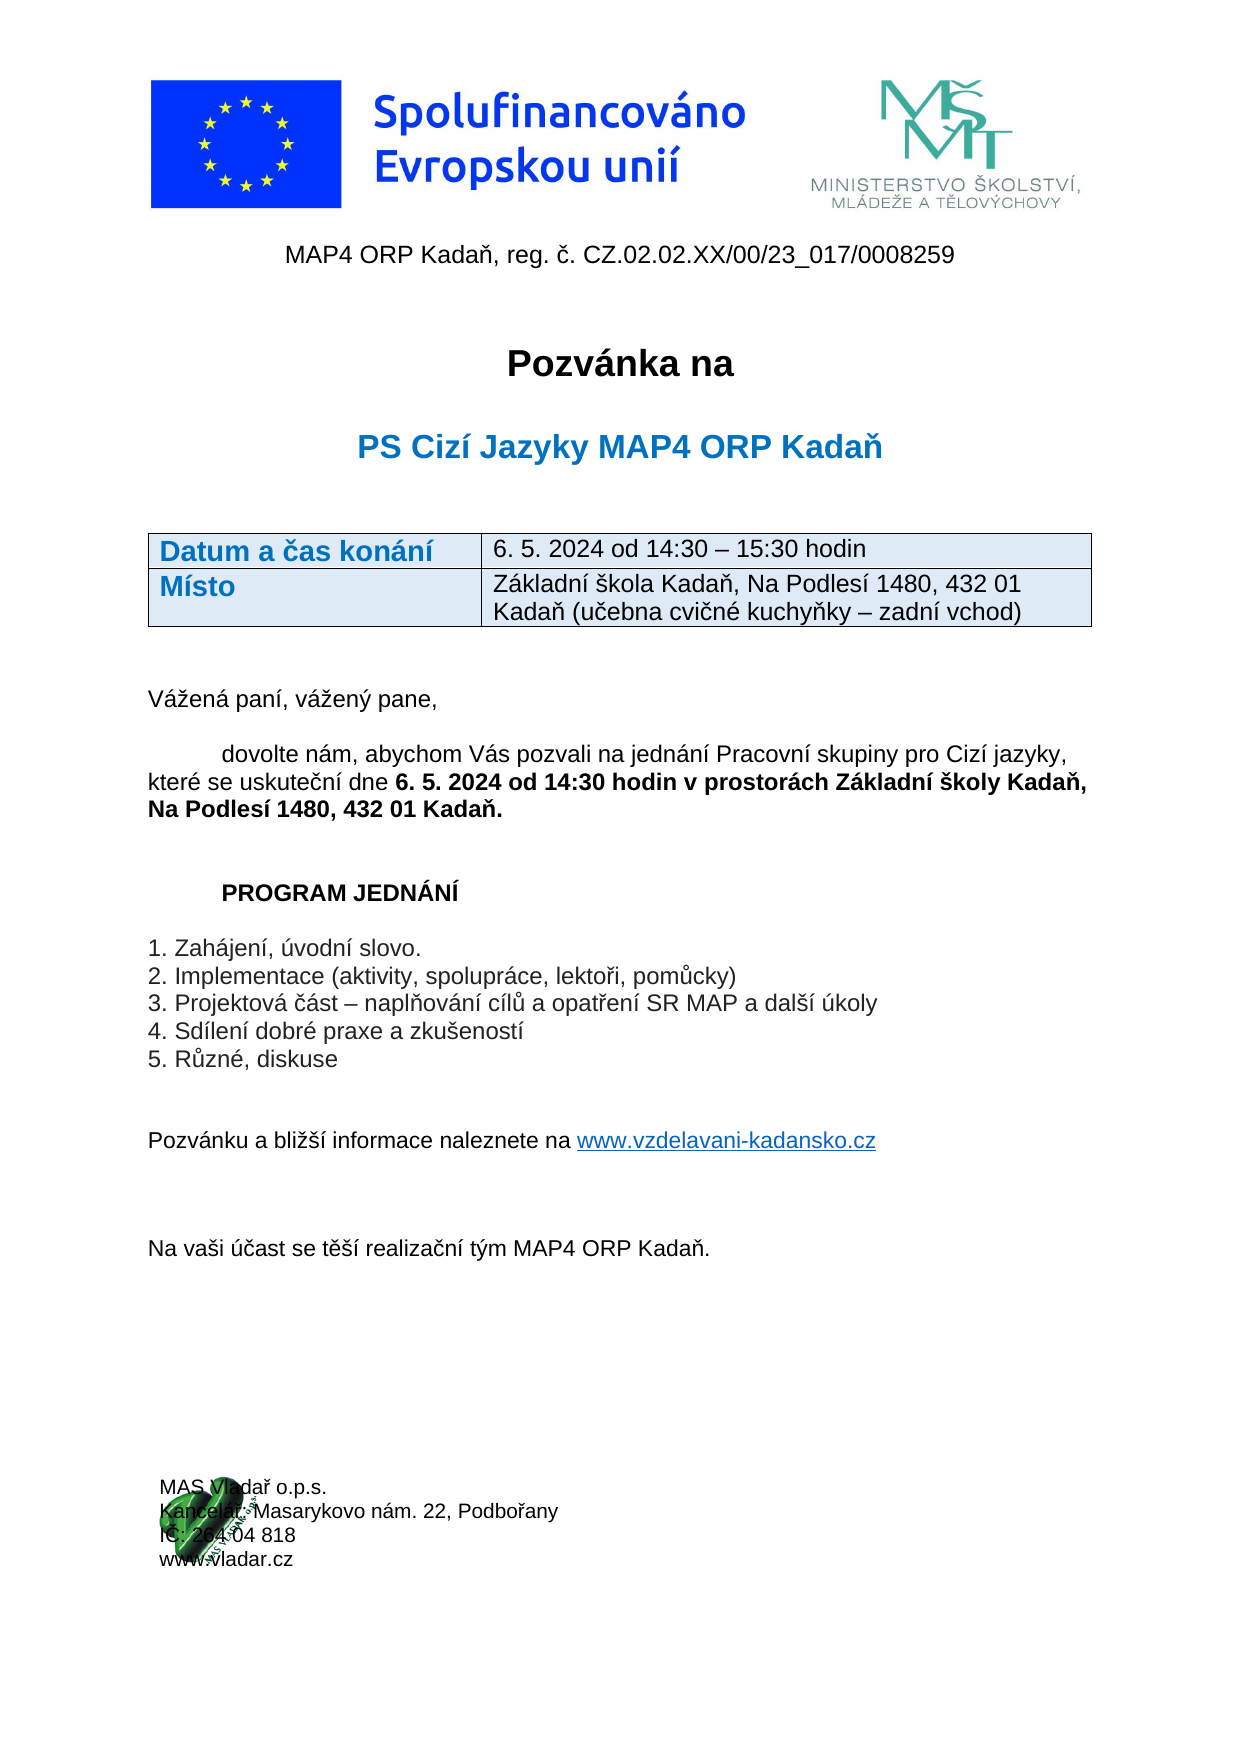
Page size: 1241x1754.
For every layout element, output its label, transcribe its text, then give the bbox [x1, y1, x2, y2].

picture [186, 1557, 192, 1565]
text PS Cizí Jazyky MAP4 ORP Kadaň [148, 427, 1093, 466]
text 5. Různé, diskuse [148, 1044, 1093, 1072]
text Pozvánka na [148, 341, 1093, 384]
text Na vaši účast se těší realizační tým MAP4 ORP Kadaň. [148, 1235, 1093, 1262]
text Pozvánku a bližší informace naleznete na www.vzdelavani-kadansko.cz [148, 1127, 1093, 1154]
table_cell Základní škola Kadaň, Na Podlesí 1480, 432 01 Kadaň (učebna cvičné kuchyňky – zadní vchod) [482, 569, 1091, 626]
table_cell Místo [149, 569, 481, 626]
text 1. Zahájení, úvodní slovo. [148, 934, 1093, 962]
picture [171, 1557, 177, 1565]
table_header 6. 5. 2024 od 14:30 – 15:30 hodin [482, 534, 1091, 567]
text PROGRAM JEDNÁNÍ [148, 879, 1093, 907]
text Vážená paní, vážený pane, [148, 684, 1093, 712]
text 4. Sdílení dobré praxe a zkušeností [148, 1017, 1093, 1044]
text 2. Implementace (aktivity, spolupráce, lektoři, pomůcky) [148, 962, 1093, 989]
text dovolte nám, abychom Vás pozvali na jednání Pracovní skupiny pro Cizí jazyky, které se uskuteční dne 6. 5. 2024 od 14:30 hodin v prostorách Základní školy Kadaň, Na Podlesí 1480, 432 01 Kadaň. [148, 740, 1093, 823]
text 3. Projektová část – naplňování cílů a opatření SR MAP a další úkoly [148, 989, 1093, 1017]
picture [147, 76, 1093, 212]
picture [157, 1475, 258, 1565]
table_header Datum a čas konání [149, 534, 481, 567]
